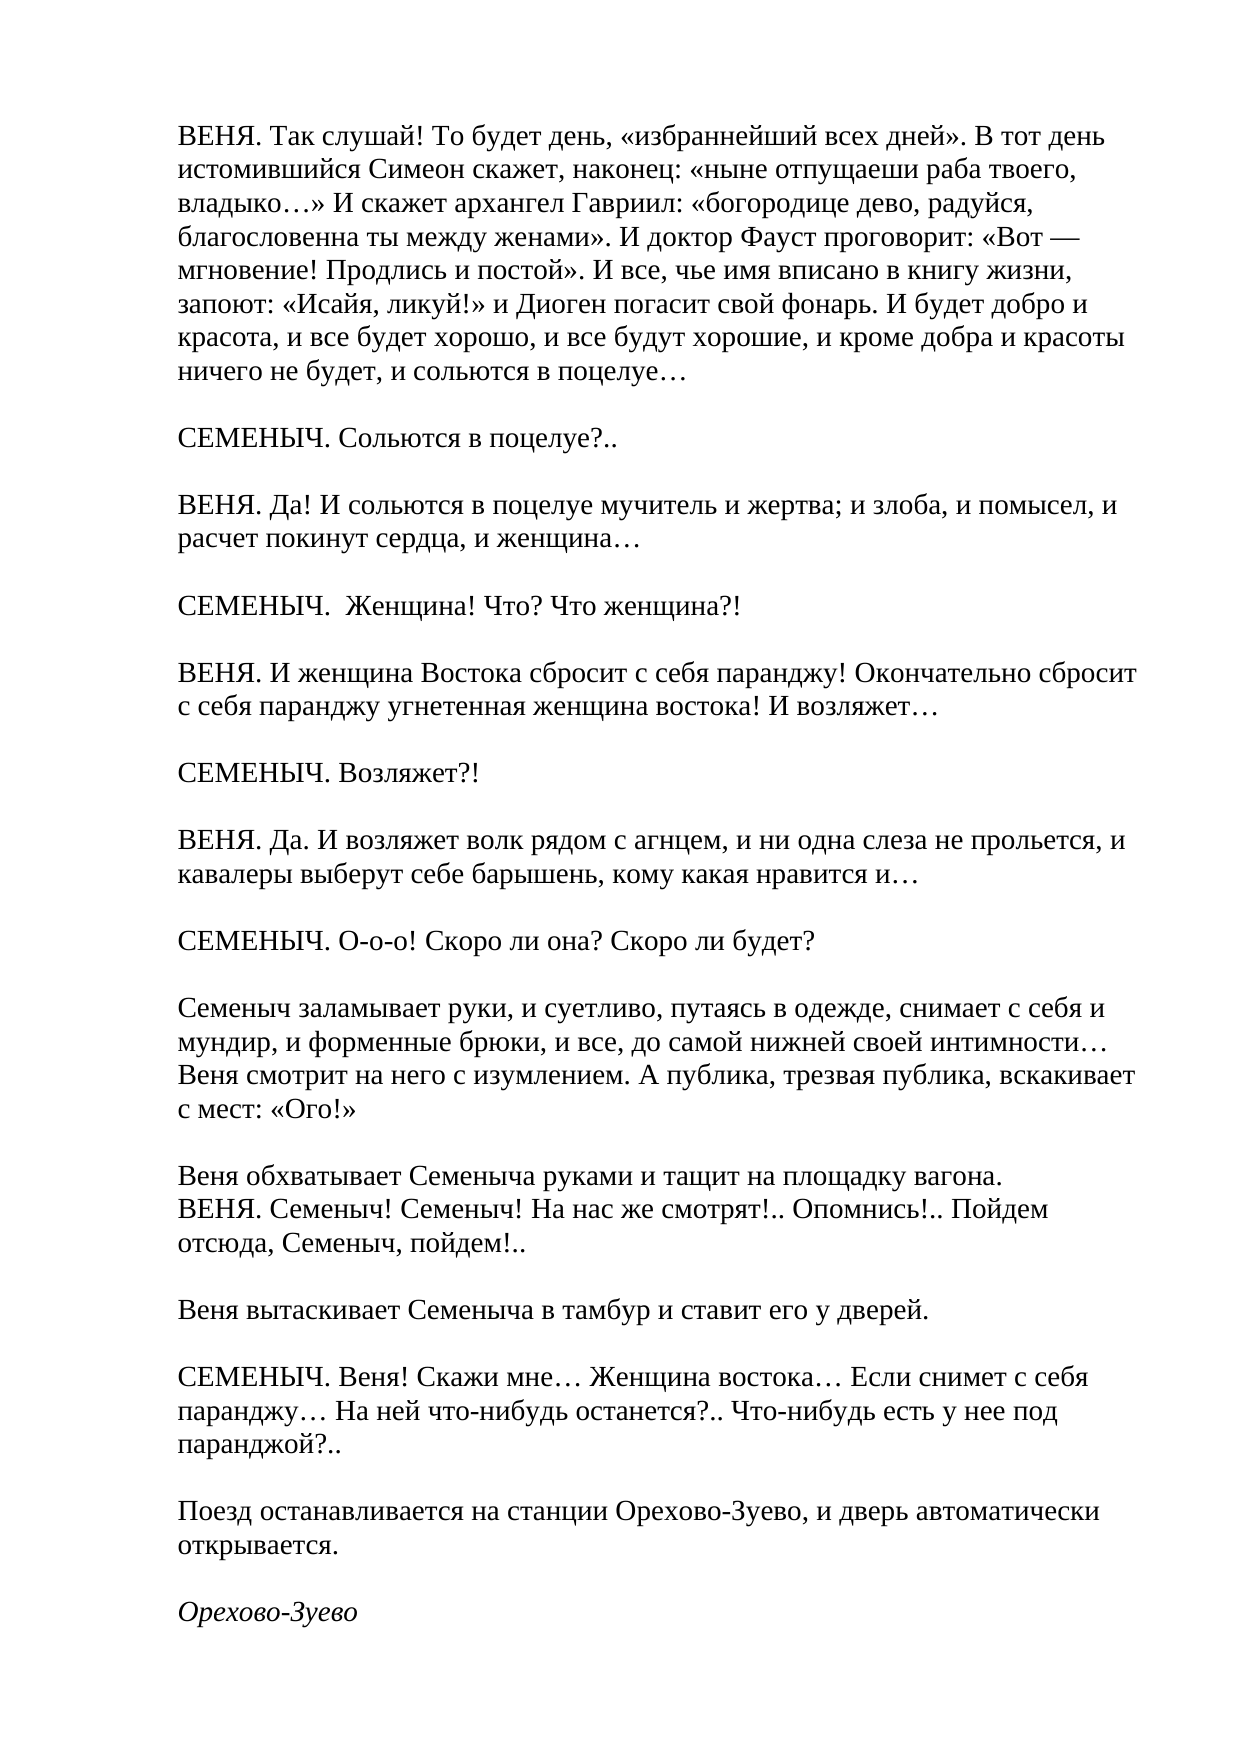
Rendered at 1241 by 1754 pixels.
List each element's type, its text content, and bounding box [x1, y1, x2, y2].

text ВЕНЯ. И женщина Востока сбросит с себя паранджу! Окончательно сбросит с себя паранджу угнетенная женщина востока! И возляжет… [177, 655, 1152, 722]
text Веня вытаскивает Семеныча в тамбур и ставит его у дверей. [177, 1292, 1152, 1326]
text СЕМЕНЫЧ. Веня! Скажи мне… Женщина востока… Если снимет с себя паранджу… На ней что-нибудь останется?.. Что-нибудь есть у нее под паранджой?.. [177, 1359, 1152, 1460]
text ВЕНЯ. Да! И сольются в поцелуе мучитель и жертва; и злоба, и помысел, и расчет покинут сердца, и женщина… [177, 487, 1152, 554]
text Семеныч заламывает руки, и суетливо, путаясь в одежде, снимает с себя и мундир, и форменные брюки, и все, до самой нижней своей интимности… [177, 990, 1152, 1057]
text Веня смотрит на него с изумлением. А публика, трезвая публика, вскакивает с мест: «Ого!» [177, 1057, 1152, 1124]
text Орехово-Зуево [177, 1594, 1152, 1627]
text СЕМЕНЫЧ. Возляжет?! [177, 755, 1152, 789]
text ВЕНЯ. Да. И возляжет волк рядом с агнцем, и ни одна слеза не прольется, и кавалеры выберут себе барышень, кому какая нравится и… [177, 822, 1152, 889]
text Веня обхватывает Семеныча руками и тащит на площадку вагона. [177, 1158, 1152, 1191]
text СЕМЕНЫЧ. Сольются в поцелуе?.. [177, 420, 1152, 453]
text Поезд останавливается на станции Орехово-Зуево, и дверь автоматически открывается. [177, 1493, 1152, 1560]
text ВЕНЯ. Так слушай! То будет день, «избраннейший всех дней». В тот день истомившийся Симеон скажет, наконец: «ныне отпущаеши раба твоего, владыко…» И скажет архангел Гавриил: «богородице дево, радуйся, благословенна ты между женами». И доктор Фауст проговорит: «Вот — мгновение! Продлись и постой». И все, чье имя вписано в книгу жизни, запоют: «Исайя, ликуй!» и Диоген погасит свой фонарь. И будет добро и красота, и все будет хорошо, и все будут хорошие, и кроме добра и красоты ничего не будет, и сольются в поцелуе… [177, 118, 1152, 386]
text СЕМЕНЫЧ. Женщина! Что? Что женщина?! [177, 588, 1152, 621]
text ВЕНЯ. Семеныч! Семеныч! На нас же смотрят!.. Опомнись!.. Пойдем отсюда, Семеныч, пойдем!.. [177, 1191, 1152, 1258]
text СЕМЕНЫЧ. О-о-о! Скоро ли она? Скоро ли будет? [177, 923, 1152, 957]
